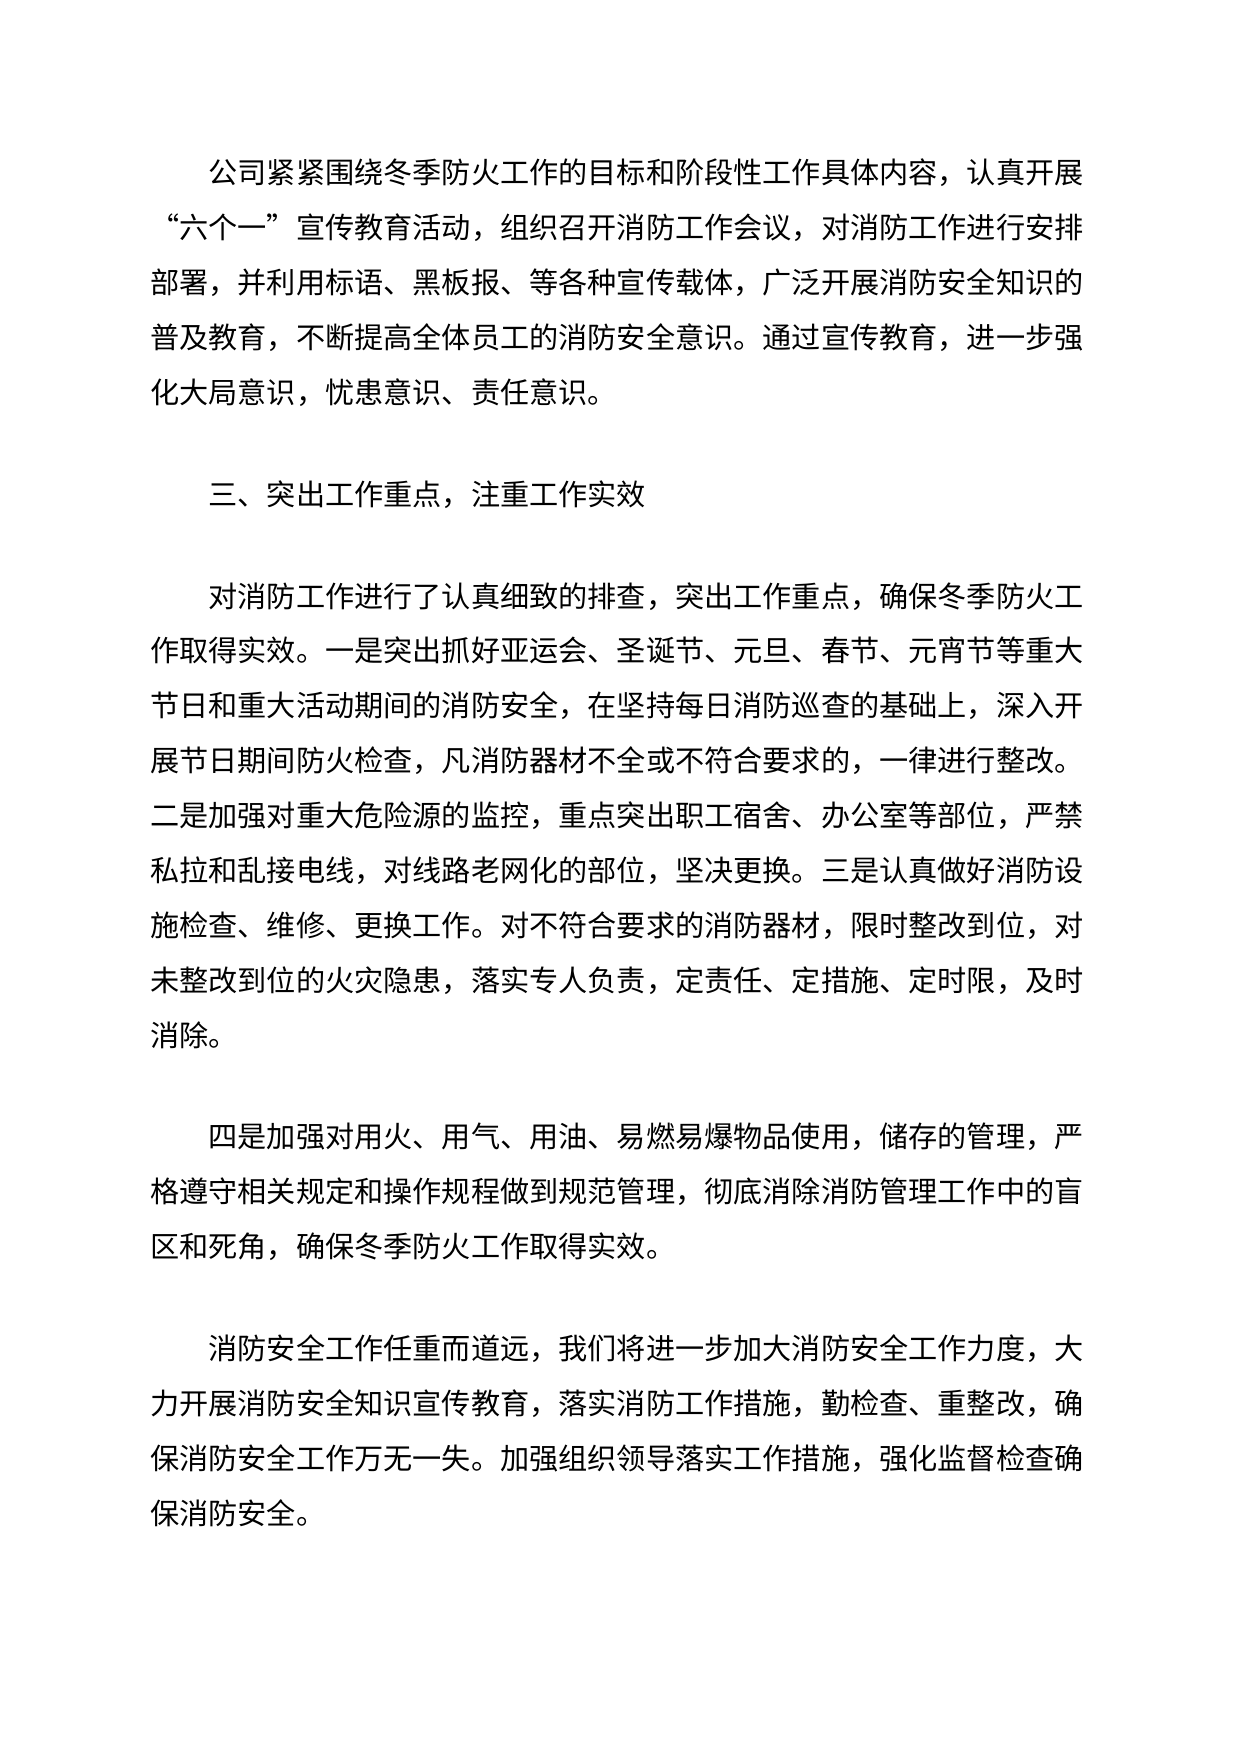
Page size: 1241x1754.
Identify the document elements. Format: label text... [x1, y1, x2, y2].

text 消防安全工作任重而道远，我们将进一步加大消防安全工作力度，大力开展消防安全知识宣传教育，落实消防工作措施，勤检查、重整改，确保消防安全工作万无一失。加强组织领导落实工作措施，强化监督检查确保消防安全。 [150, 1326, 1090, 1533]
text 公司紧紧围绕冬季防火工作的目标和阶段性工作具体内容，认真开展“六个一”宣传教育活动，组织召开消防工作会议，对消防工作进行安排部署，并利用标语、黑板报、等各种宣传载体，广泛开展消防安全知识的普及教育，不断提高全体员工的消防安全意识。通过宣传教育，进一步强化大局意识，忧患意识、责任意识。 [150, 150, 1090, 412]
text 对消防工作进行了认真细致的排查，突出工作重点，确保冬季防火工作取得实效。一是突出抓好亚运会、圣诞节、元旦、春节、元宵节等重大节日和重大活动期间的消防安全，在坚持每日消防巡查的基础上，深入开展节日期间防火检查，凡消防器材不全或不符合要求的，一律进行整改。二是加强对重大危险源的监控，重点突出职工宿舍、办公室等部位，严禁私拉和乱接电线，对线路老网化的部位，坚决更换。三是认真做好消防设施检查、维修、更换工作。对不符合要求的消防器材，限时整改到位，对未整改到位的火灾隐患，落实专人负责，定责任、定措施、定时限，及时消除。 [150, 573, 1090, 1054]
text 三、突出工作重点，注重工作实效 [150, 471, 1090, 514]
text 四是加强对用火、用气、用油、易燃易爆物品使用，储存的管理，严格遵守相关规定和操作规程做到规范管理，彻底消除消防管理工作中的盲区和死角，确保冬季防火工作取得实效。 [150, 1114, 1090, 1266]
